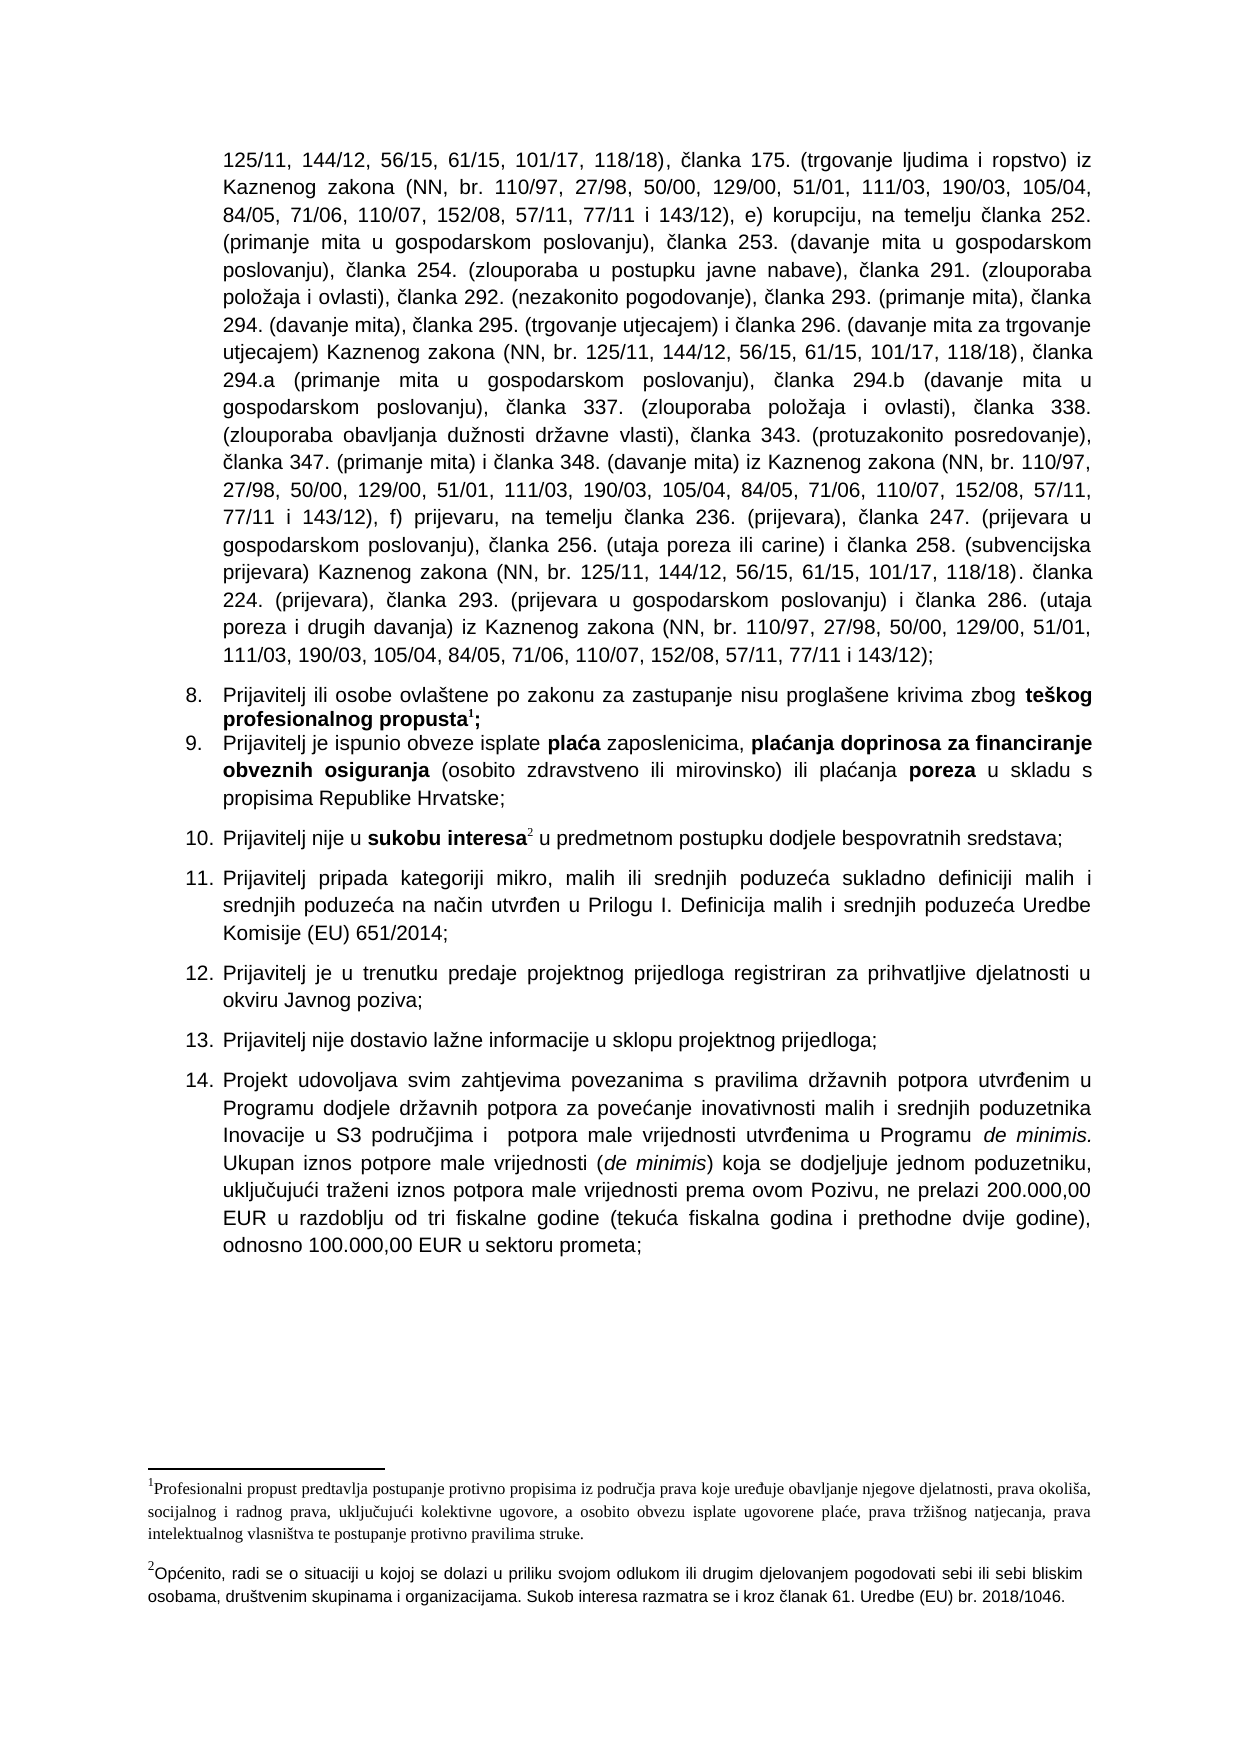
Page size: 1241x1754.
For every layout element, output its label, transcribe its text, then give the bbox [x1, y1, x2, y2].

list Prijavitelj pripada kategoriji mikro, malih ili srednjih poduzeća sukladno definiciji malih i srednjih poduzeća na način utvrđen u Prilogu I. Definicija malih i srednjih poduzeća Uredbe Komisije (EU) 651/2014; [185, 866, 1093, 944]
list Prijavitelj ili osobe ovlaštene po zakonu za zastupanje nisu proglašene krivima zbog teškog profesionalnog propusta; [185, 683, 1093, 731]
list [185, 148, 1093, 667]
list Prijavitelj nije dostavio lažne informacije u sklopu projektnog prijedloga; [185, 1028, 1093, 1052]
list Prijavitelj nije u sukobu interesa u predmetnom postupku dodjele bespovratnih sredstava; [185, 826, 1093, 849]
list Prijavitelj je u trenutku predaje projektnog prijedloga registriran za prihvatljive djelatnosti u okviru Javnog poziva; [185, 961, 1093, 1012]
list Prijavitelj je ispunio obveze isplate plaća zaposlenicima, plaćanja doprinosa za financiranje obveznih osiguranja (osobito zdravstveno ili mirovinsko) ili plaćanja poreza u skladu s propisima Republike Hrvatske; [185, 731, 1093, 809]
list Projekt udovoljava svim zahtjevima povezanima s pravilima državnih potpora utvrđenim u Programu dodjele državnih potpora za povećanje inovativnosti malih i srednjih poduzetnika Inovacije u S3 područjima i potpora male vrijednosti utvrđenima u Programu de minimis. Ukupan iznos potpore male vrijednosti (de minimis) koja se dodjeljuje jednom poduzetniku, uključujući traženi iznos potpora male vrijednosti prema ovom Pozivu, ne prelazi 200.000,00 EUR u razdoblju od tri fiskalne godine (tekuća fiskalna godina i prethodne dvije godine), odnosno 100.000,00 EUR u sektoru prometa; [185, 1068, 1093, 1257]
